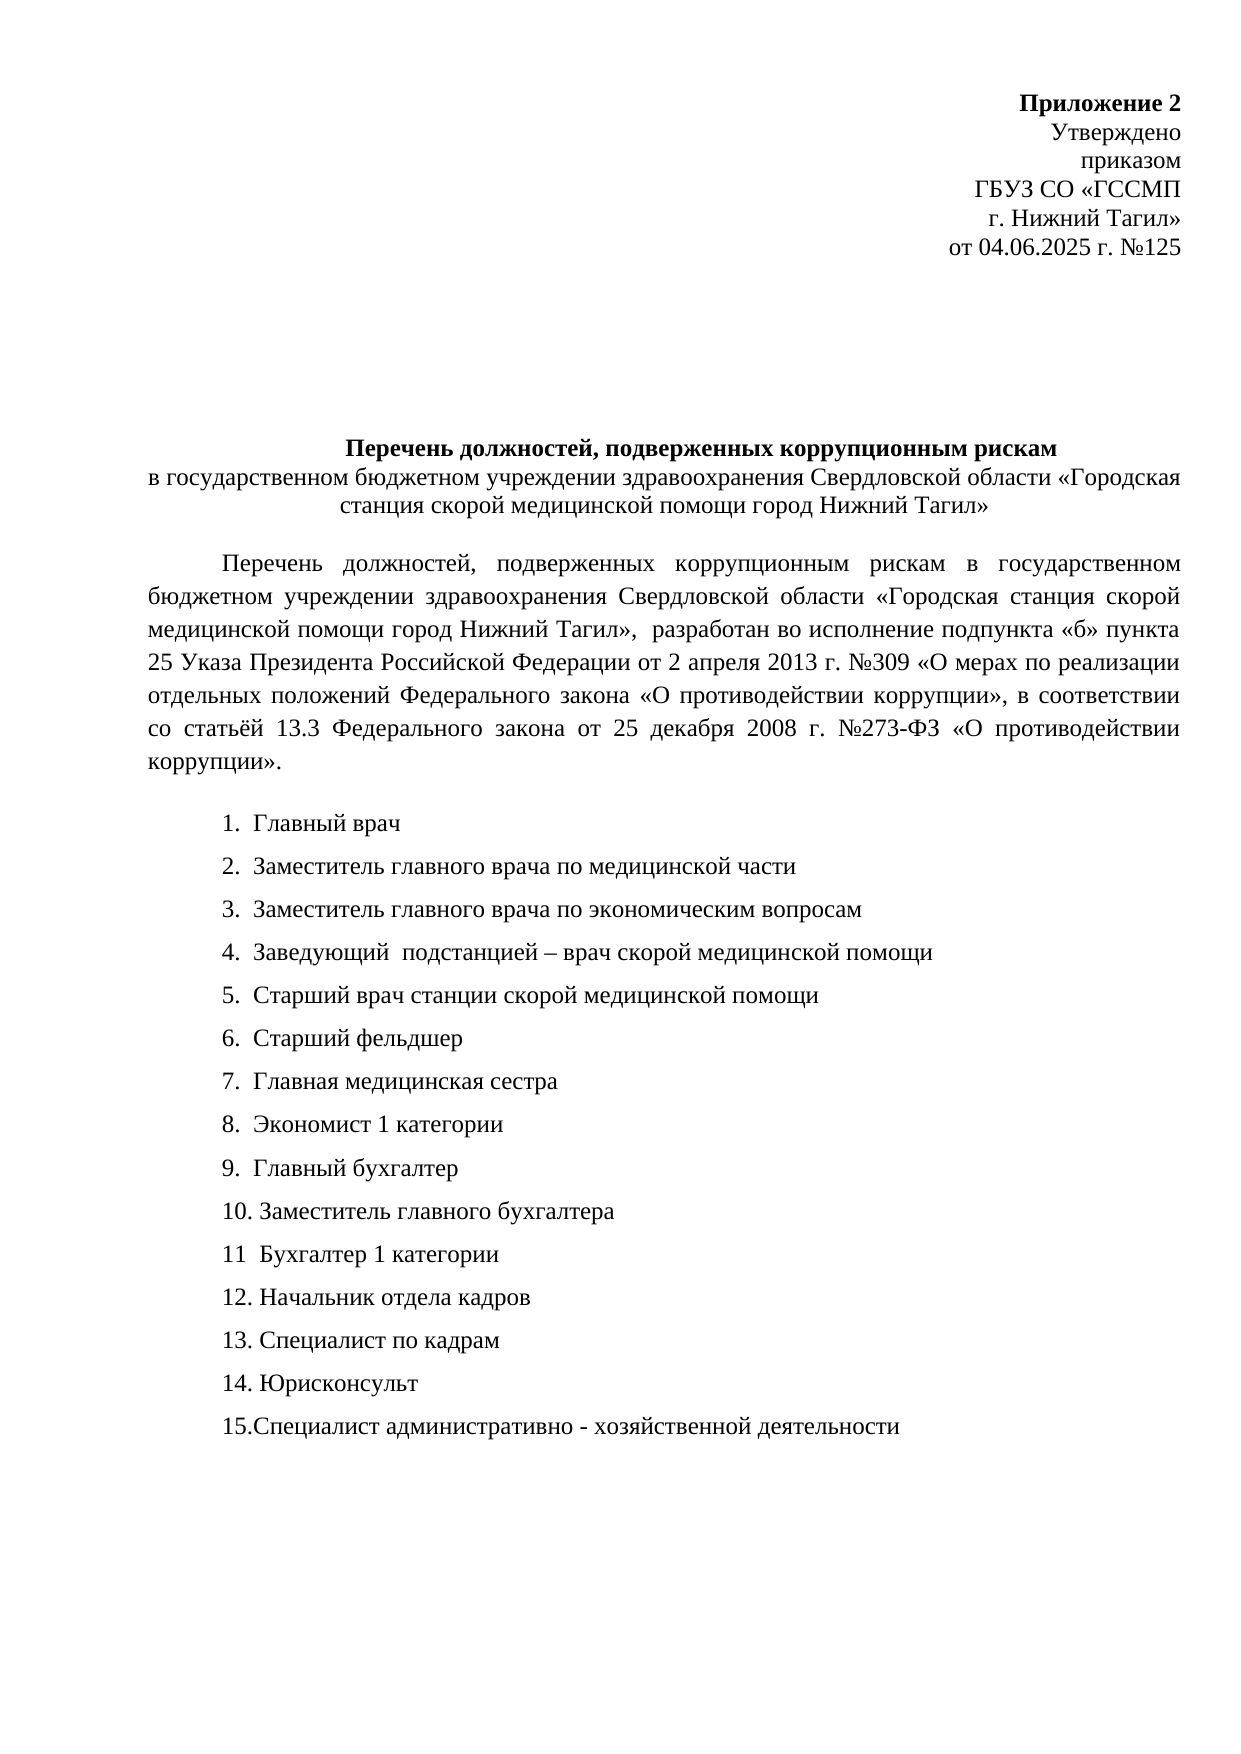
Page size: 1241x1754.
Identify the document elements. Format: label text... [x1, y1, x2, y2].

text от 04.06.2025 г. №125 [148, 232, 1181, 260]
text в государственном бюджетном учреждении здравоохранения Свердловской области «Городская станция скорой медицинской помощи город Нижний Тагил» [148, 462, 1181, 519]
text г. Нижний Тагил» [148, 203, 1181, 232]
text Приложение 2 [148, 88, 1181, 117]
text 9. Главный бухгалтер [148, 1153, 1181, 1181]
text 14. Юрисконсульт [148, 1368, 1181, 1397]
text Перечень должностей, подверженных коррупционным рискам в государственном бюджетном учреждении здравоохранения Свердловской области «Городская станция скорой медицинской помощи город Нижний Тагил», разработан во исполнение подпункта «б» пункта 25 Указа Президента Российской Федерации от 2 апреля . №309 «О мерах по реализации отдельных положений Федерального закона «О противодействии коррупции», в соответствии со статьёй 13.3 Федерального закона от 25 декабря . №273-ФЗ «О противодействии коррупции». [148, 548, 1181, 775]
text 5. Старший врач станции скорой медицинской помощи [148, 980, 1181, 1009]
text 12. Начальник отдела кадров [148, 1282, 1181, 1311]
text 10. Заместитель главного бухгалтера [148, 1196, 1181, 1224]
text 11 Бухгалтер 1 категории [148, 1239, 1181, 1268]
text ГБУЗ СО «ГССМП [148, 174, 1181, 203]
text Перечень должностей, подверженных коррупционным рискам [148, 433, 1181, 462]
text 3. Заместитель главного врача по экономическим вопросам [148, 894, 1181, 923]
text 15.Специалист административно - хозяйственной деятельности [148, 1411, 1181, 1440]
text 7. Главная медицинская сестра [148, 1066, 1181, 1095]
text 1. Главный врач [148, 808, 1181, 836]
text 2. Заместитель главного врача по медицинской части [148, 851, 1181, 879]
text 13. Специалист по кадрам [148, 1325, 1181, 1354]
text 8. Экономист 1 категории [148, 1109, 1181, 1138]
text приказом [148, 145, 1181, 174]
text 6. Старший фельдшер [148, 1023, 1181, 1052]
text Утверждено [148, 117, 1181, 145]
text 4. Заведующий подстанцией – врач скорой медицинской помощи [148, 937, 1181, 966]
